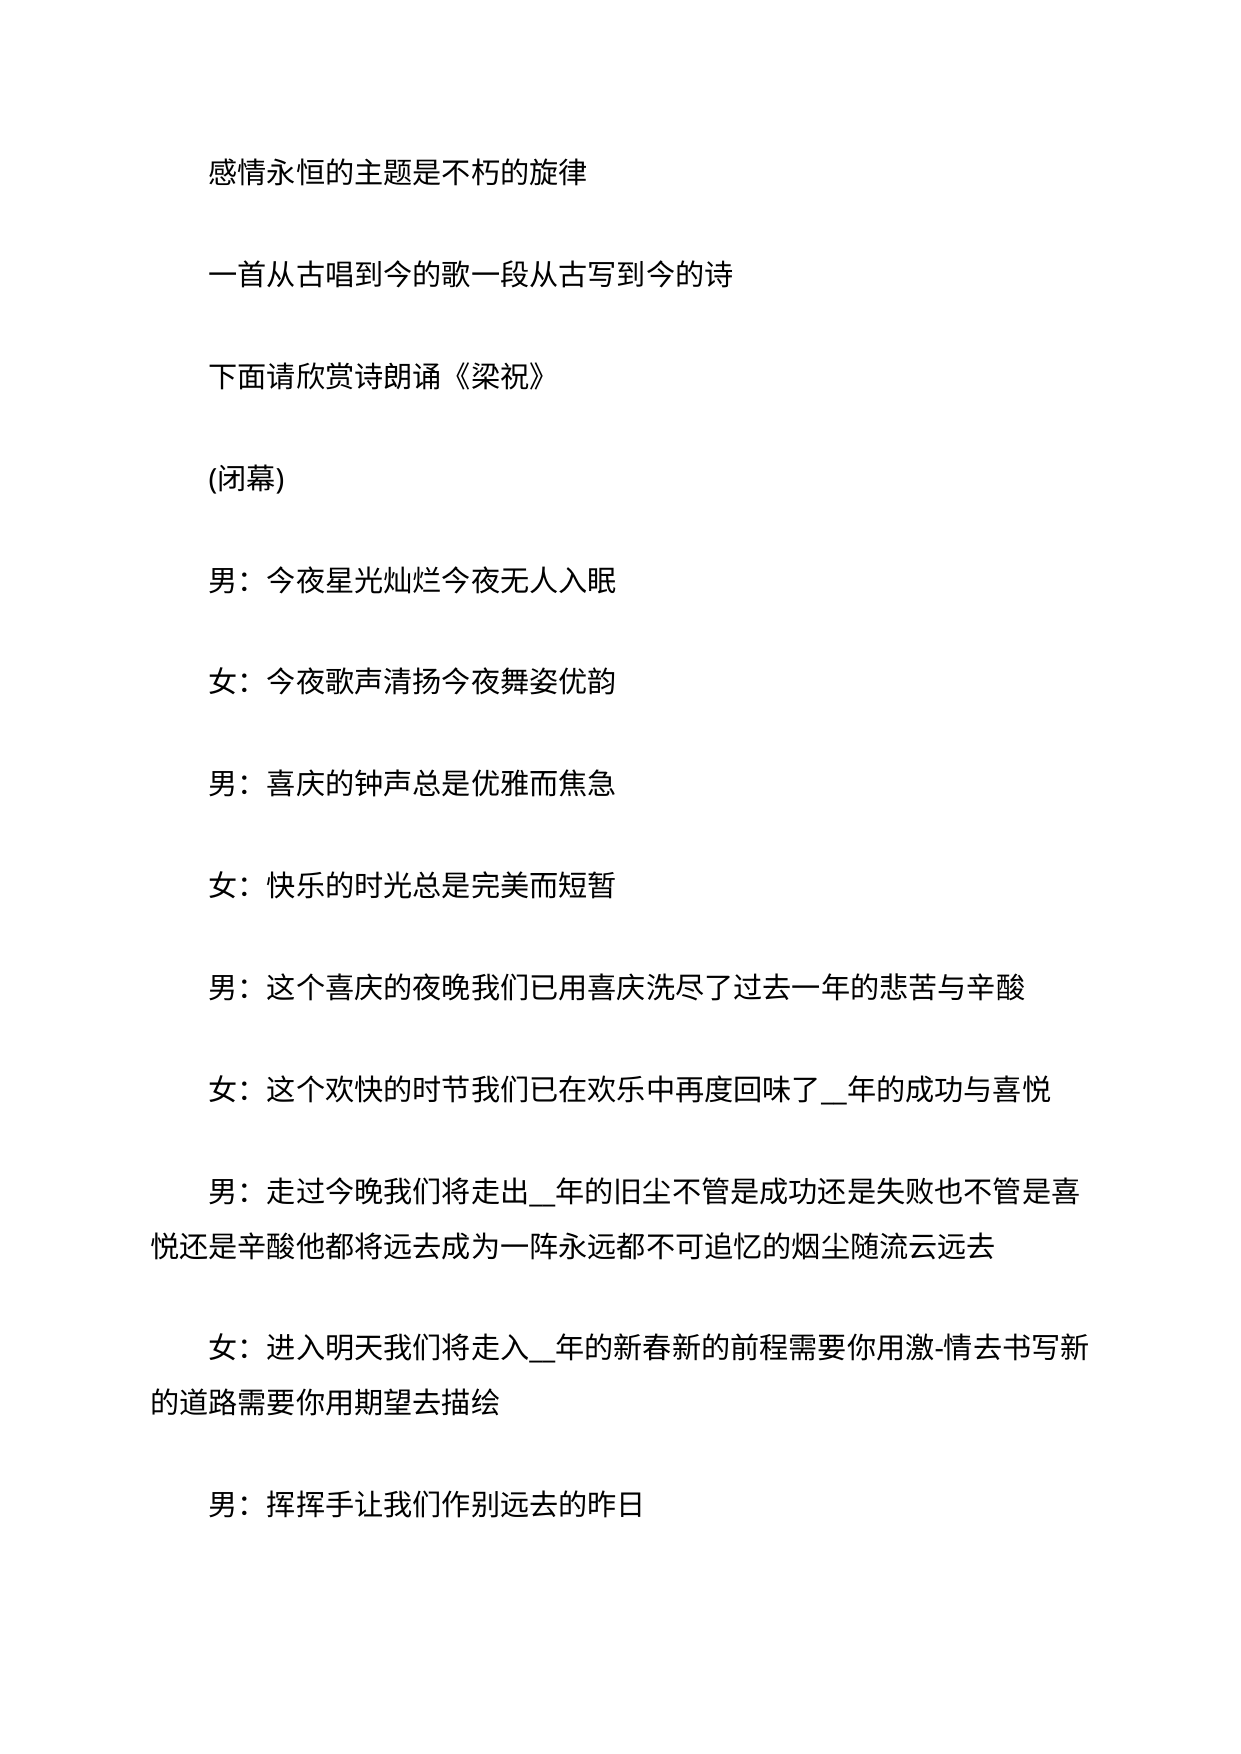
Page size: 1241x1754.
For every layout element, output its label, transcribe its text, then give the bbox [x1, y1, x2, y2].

text 女：进入明天我们将走入__年的新春新的前程需要你用激-情去书写新的道路需要你用期望去描绘 [150, 1325, 1090, 1422]
text 下面请欣赏诗朗诵《梁祝》 [150, 353, 1090, 396]
text 女：这个欢快的时节我们已在欢乐中再度回味了__年的成功与喜悦 [150, 1066, 1090, 1108]
text 感情永恒的主题是不朽的旋律 [150, 150, 1090, 192]
text 男：挥挥手让我们作别远去的昨日 [150, 1482, 1090, 1524]
text 女：快乐的时光总是完美而短暂 [150, 863, 1090, 905]
text 男：走过今晚我们将走出__年的旧尘不管是成功还是失败也不管是喜悦还是辛酸他都将远去成为一阵永远都不可追忆的烟尘随流云远去 [150, 1168, 1090, 1265]
text 男：这个喜庆的夜晚我们已用喜庆洗尽了过去一年的悲苦与辛酸 [150, 964, 1090, 1007]
text 男：喜庆的钟声总是优雅而焦急 [150, 761, 1090, 803]
text (闭幕) [150, 455, 1090, 498]
text 一首从古唱到今的歌一段从古写到今的诗 [150, 252, 1090, 294]
text 男：今夜星光灿烂今夜无人入眠 [150, 557, 1090, 599]
text 女：今夜歌声清扬今夜舞姿优韵 [150, 659, 1090, 701]
